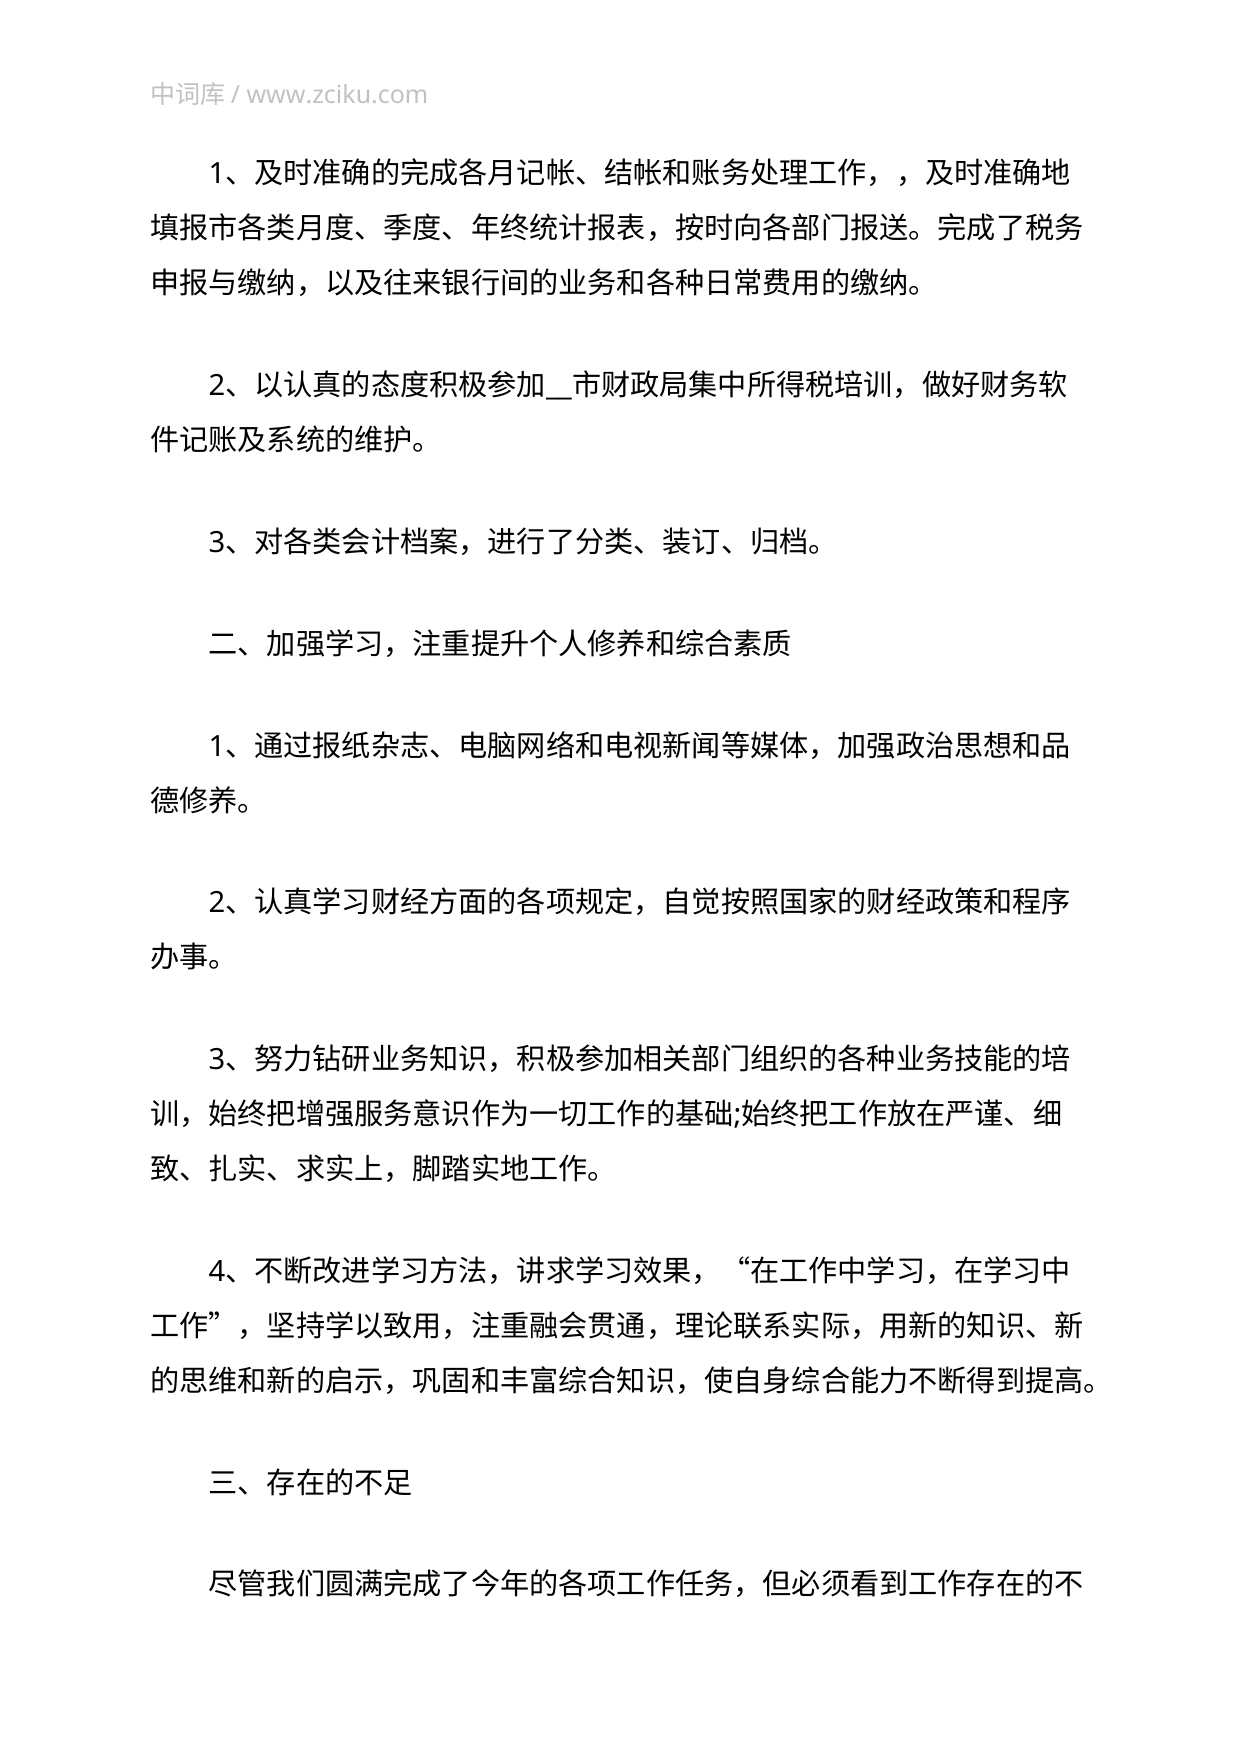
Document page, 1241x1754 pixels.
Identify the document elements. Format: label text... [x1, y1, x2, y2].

text 2、认真学习财经方面的各项规定，自觉按照国家的财经政策和程序办事。 [150, 879, 1090, 976]
text 二、加强学习，注重提升个人修养和综合素质 [150, 620, 1090, 663]
text 3、对各类会计档案，进行了分类、装订、归档。 [150, 518, 1090, 561]
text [150, 1561, 1090, 1603]
text 1、及时准确的完成各月记帐、结帐和账务处理工作，，及时准确地填报市各类月度、季度、年终统计报表，按时向各部门报送。完成了税务申报与缴纳，以及往来银行间的业务和各种日常费用的缴纳。 [150, 150, 1090, 302]
text 3、努力钻研业务知识，积极参加相关部门组织的各种业务技能的培训，始终把增强服务意识作为一切工作的基础;始终把工作放在严谨、细致、扎实、求实上，脚踏实地工作。 [150, 1036, 1090, 1188]
text 2、以认真的态度积极参加__市财政局集中所得税培训，做好财务软件记账及系统的维护。 [150, 362, 1090, 459]
text 1、通过报纸杂志、电脑网络和电视新闻等媒体，加强政治思想和品德修养。 [150, 722, 1090, 819]
text 三、存在的不足 [150, 1459, 1090, 1501]
text 4、不断改进学习方法，讲求学习效果，“在工作中学习，在学习中工作”，坚持学以致用，注重融会贯通，理论联系实际，用新的知识、新的思维和新的启示，巩固和丰富综合知识，使自身综合能力不断得到提高。 [150, 1247, 1090, 1400]
